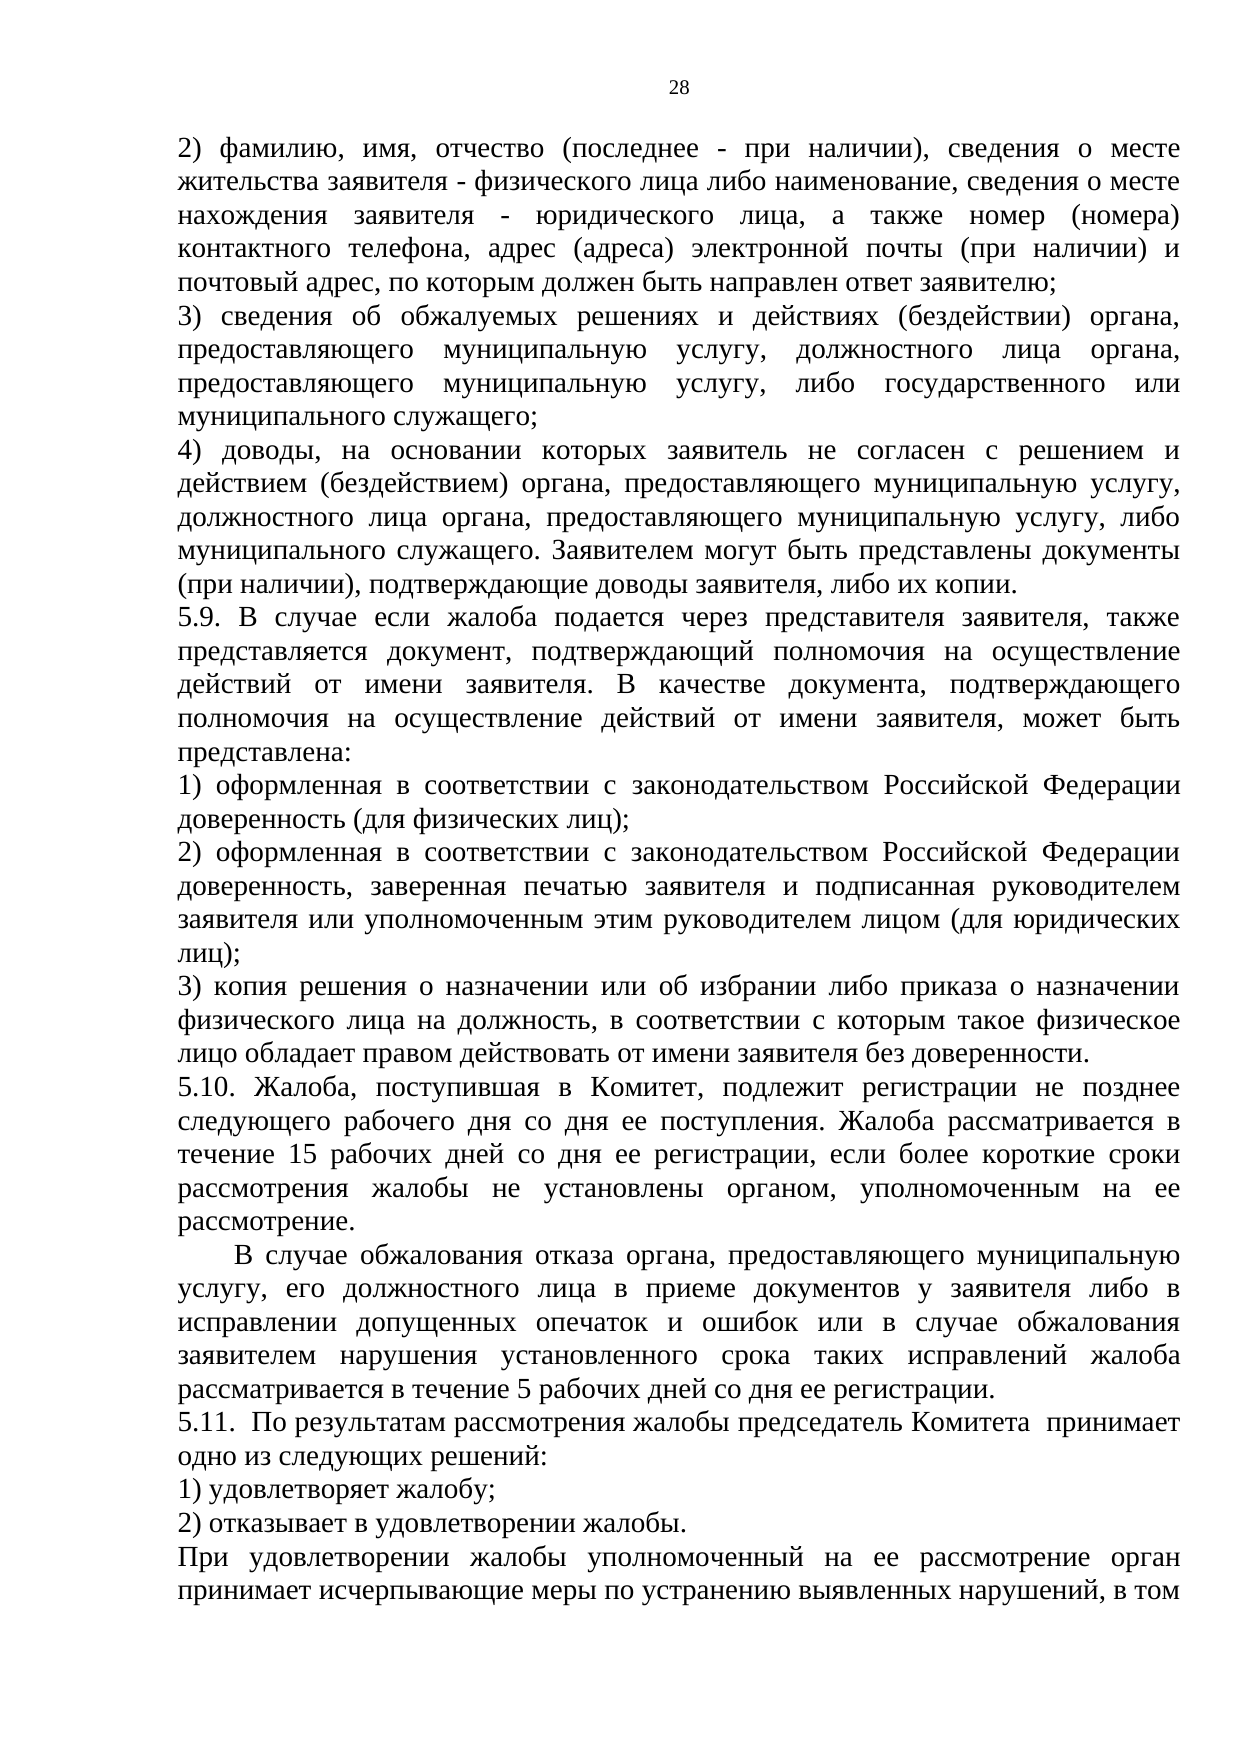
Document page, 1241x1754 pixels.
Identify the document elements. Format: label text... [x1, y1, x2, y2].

text 3) копия решения о назначении или об избрании либо приказа о назначении физического лица на должность, в соответствии с которым такое физическое лицо обладает правом действовать от имени заявителя без доверенности. [177, 968, 1181, 1069]
list По результатам рассмотрения жалобы председатель Комитета принимает одно из следующих решений: [177, 1404, 1181, 1472]
text В случае обжалования отказа органа, предоставляющего муниципальную услугу, его должностного лица в приеме документов у заявителя либо в исправлении допущенных опечаток и ошибок или в случае обжалования заявителем нарушения установленного срока таких исправлений жалоба рассматривается в течение 5 рабочих дней со дня ее регистрации. [177, 1237, 1181, 1404]
text 1) оформленная в соответствии с законодательством Российской Федерации доверенность (для физических лиц); [177, 767, 1181, 834]
text 4) доводы, на основании которых заявитель не согласен с решением и действием (бездействием) органа, предоставляющего муниципальную услугу, должностного лица органа, предоставляющего муниципальную услугу, либо муниципального служащего. Заявителем могут быть представлены документы (при наличии), подтверждающие доводы заявителя, либо их копии. [177, 432, 1181, 599]
text 1) удовлетворяет жалобу; [177, 1472, 1181, 1505]
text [177, 1539, 1181, 1606]
text 2) оформленная в соответствии с законодательством Российской Федерации доверенность, заверенная печатью заявителя и подписанная руководителем заявителя или уполномоченным этим руководителем лицом (для юридических лиц); [177, 834, 1181, 968]
text 5.10. Жалоба, поступившая в Комитет, подлежит регистрации не позднее следующего рабочего дня со дня ее поступления. Жалоба рассматривается в течение 15 рабочих дней со дня ее регистрации, если более короткие сроки рассмотрения жалобы не установлены органом, уполномоченным на ее рассмотрение. [177, 1069, 1181, 1237]
text 2) фамилию, имя, отчество (последнее - при наличии), сведения о месте жительства заявителя - физического лица либо наименование, сведения о месте нахождения заявителя - юридического лица, а также номер (номера) контактного телефона, адрес (адреса) электронной почты (при наличии) и почтовый адрес, по которым должен быть направлен ответ заявителю; [177, 130, 1181, 298]
text 5.9. В случае если жалоба подается через представителя заявителя, также представляется документ, подтверждающий полномочия на осуществление действий от имени заявителя. В качестве документа, подтверждающего полномочия на осуществление действий от имени заявителя, может быть представлена: [177, 599, 1181, 767]
text 2) отказывает в удовлетворении жалобы. [177, 1505, 1181, 1539]
text 3) сведения об обжалуемых решениях и действиях (бездействии) органа, предоставляющего муниципальную услугу, должностного лица органа, предоставляющего муниципальную услугу, либо государственного или муниципального служащего; [177, 298, 1181, 432]
